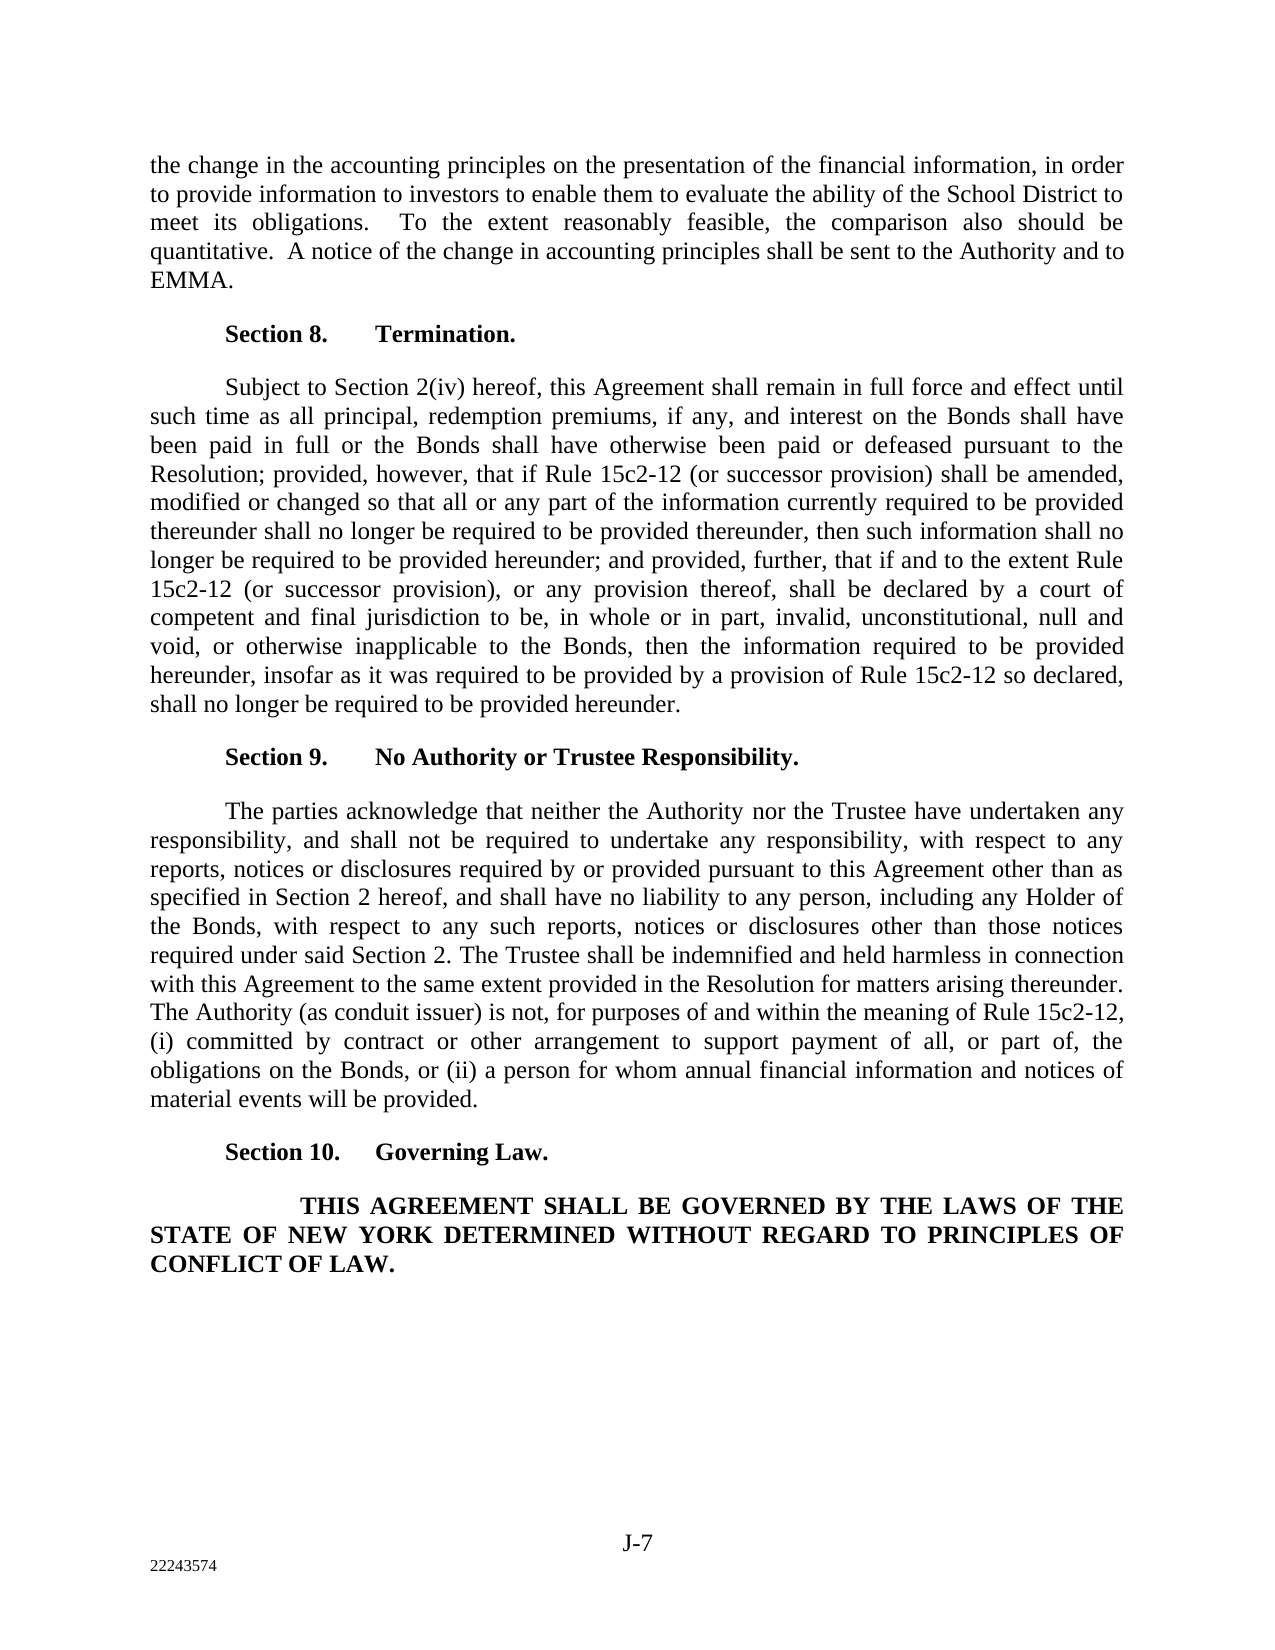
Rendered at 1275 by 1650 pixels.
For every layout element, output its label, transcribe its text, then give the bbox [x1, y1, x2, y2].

text Section 8. Termination. [150, 319, 1125, 347]
text THIS AGREEMENT SHALL BE GOVERNED BY THE LAWS OF THE STATE OF NEW YORK DETERMINED WITHOUT REGARD TO PRINCIPLES OF CONFLICT OF LAW. [150, 1191, 1125, 1277]
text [150, 150, 1125, 294]
text Section 9. No Authority or Trustee Responsibility. [150, 742, 1125, 771]
text The parties acknowledge that neither the Authority nor the Trustee have undertaken any responsibility, and shall not be required to undertake any responsibility, with respect to any reports, notices or disclosures required by or provided pursuant to this Agreement other than as specified in Section 2 hereof, and shall have no liability to any person, including any Holder of the Bonds, with respect to any such reports, notices or disclosures other than those notices required under said Section 2. The Trustee shall be indemnified and held harmless in connection with this Agreement to the same extent provided in the Resolution for matters arising thereunder. The Authority (as conduit issuer) is not, for purposes of and within the meaning of Rule 15c2-12, (i) committed by contract or other arrangement to support payment of all, or part of, the obligations on the Bonds, or (ii) a person for whom annual financial information and notices of material events will be provided. [150, 796, 1125, 1112]
text Section 10. Governing Law. [150, 1137, 1125, 1166]
text Subject to Section 2(iv) hereof, this Agreement shall remain in full force and effect until such time as all principal, redemption premiums, if any, and interest on the Bonds shall have been paid in full or the Bonds shall have otherwise been paid or defeased pursuant to the Resolution; provided, however, that if Rule 15c2-12 (or successor provision) shall be amended, modified or changed so that all or any part of the information currently required to be provided thereunder shall no longer be required to be provided thereunder, then such information shall no longer be required to be provided hereunder; and provided, further, that if and to the extent Rule 15c2-12 (or successor provision), or any provision thereof, shall be declared by a court of competent and final jurisdiction to be, in whole or in part, invalid, unconstitutional, null and void, or otherwise inapplicable to the Bonds, then the information required to be provided hereunder, insofar as it was required to be provided by a provision of Rule 15c2-12 so declared, shall no longer be required to be provided hereunder. [150, 372, 1125, 717]
